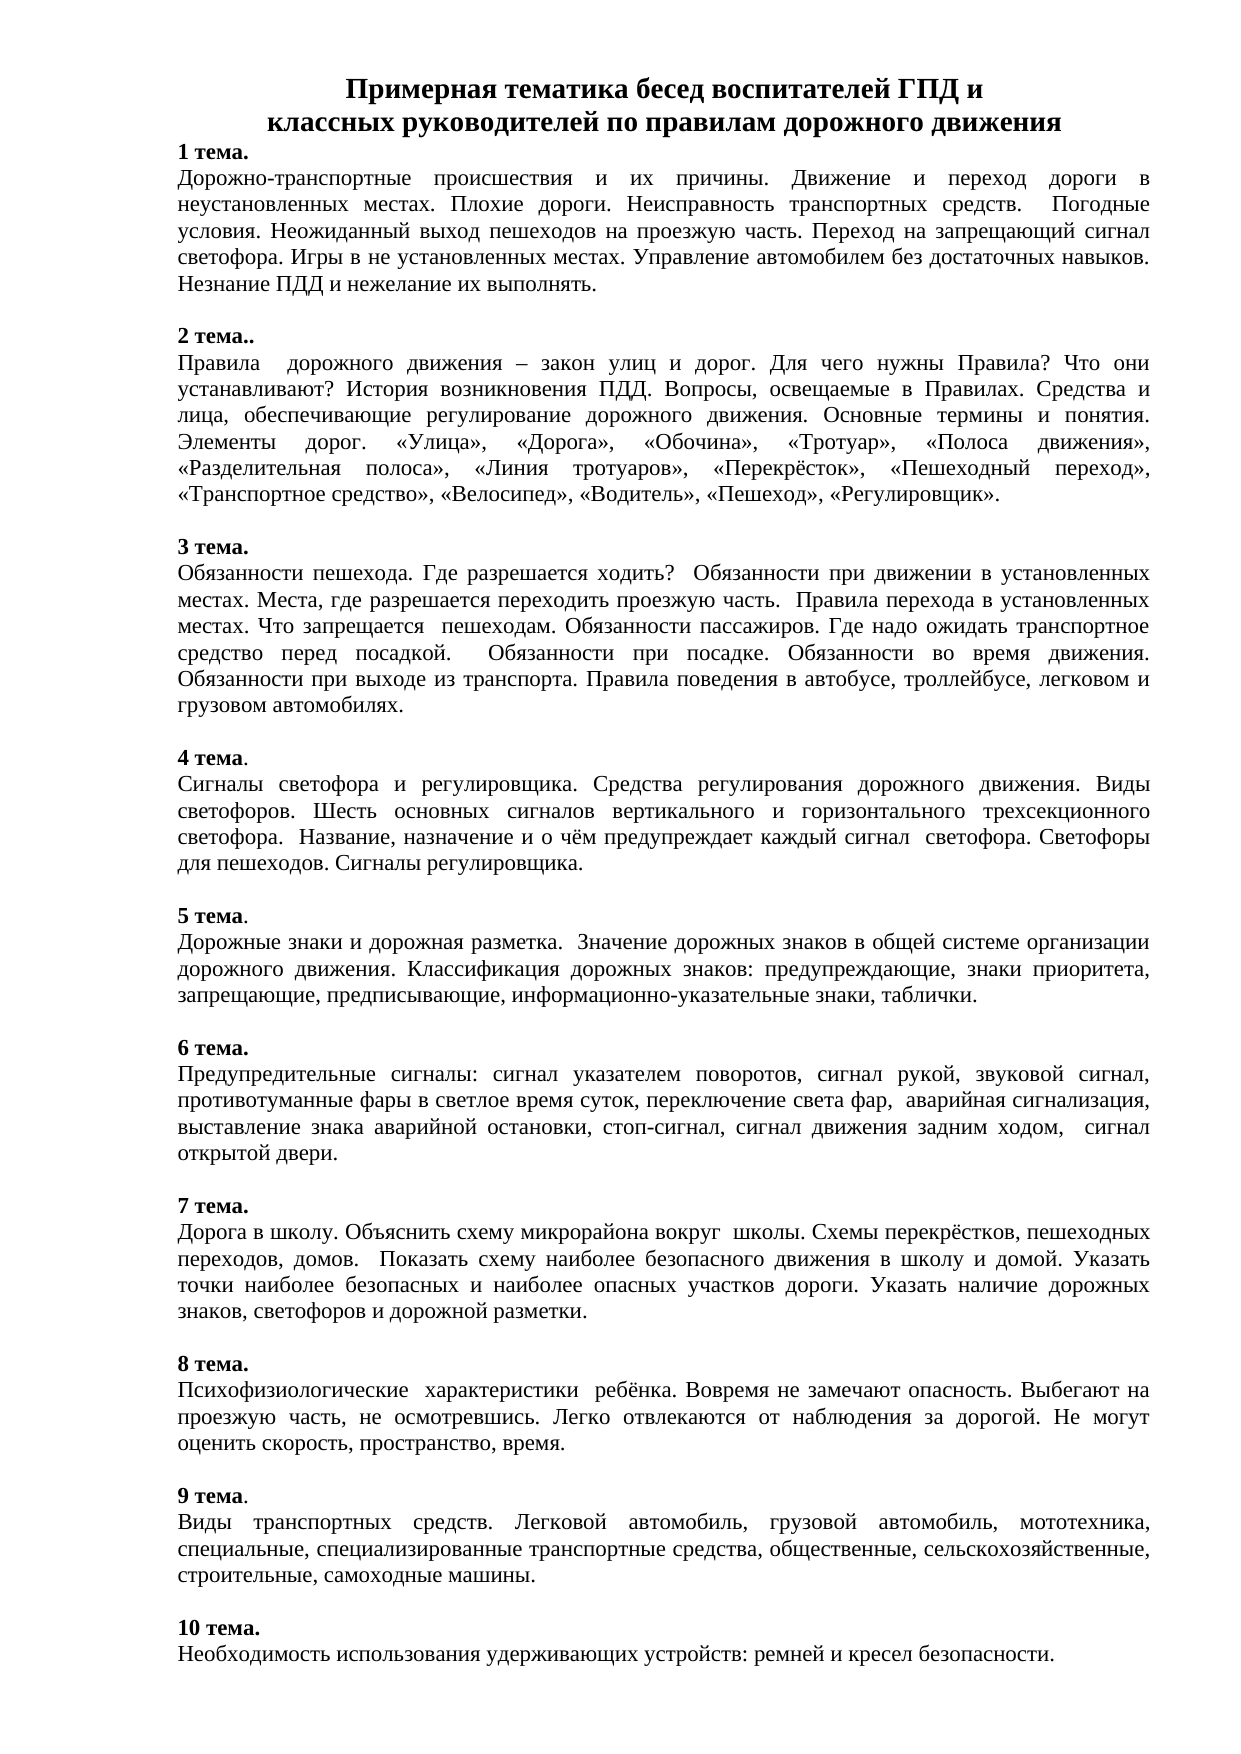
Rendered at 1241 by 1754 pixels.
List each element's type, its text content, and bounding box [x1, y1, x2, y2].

text Дорожно-транспортные происшествия и их причины. Движение и переход дороги в неустановленных местах. Плохие дороги. Неисправность транспортных средств. Погодные условия. Неожиданный выход пешеходов на проезжую часть. Переход на запрещающий сигнал светофора. Игры в не установленных местах. Управление автомобилем без достаточных навыков. Незнание ПДД и нежелание их выполнять. [177, 164, 1152, 296]
text 1 тема. [177, 138, 1152, 164]
text Виды транспортных средств. Легковой автомобиль, грузовой автомобиль, мототехника, специальные, специализированные транспортные средства, общественные, сельскохозяйственные, строительные, самоходные машины. [177, 1508, 1152, 1587]
text Обязанности пешехода. Где разрешается ходить? Обязанности при движении в установленных местах. Места, где разрешается переходить проезжую часть. Правила перехода в установленных местах. Что запрещается пешеходам. Обязанности пассажиров. Где надо ожидать транспортное средство перед посадкой. Обязанности при посадке. Обязанности во время движения. Обязанности при выходе из транспорта. Правила поведения в автобусе, троллейбусе, легковом и грузовом автомобилях. [177, 559, 1152, 718]
text Психофизиологические характеристики ребёнка. Вовремя не замечают опасность. Выбегают на проезжую часть, не осмотревшись. Легко отвлекаются от наблюдения за дорогой. Не могут оценить скорость, пространство, время. [177, 1376, 1152, 1456]
text 5 тема. [177, 902, 1152, 928]
subtitle классных руководителей по правилам дорожного движения [177, 104, 1152, 138]
text 9 тема. [177, 1482, 1152, 1508]
text Сигналы светофора и регулировщика. Средства регулирования дорожного движения. Виды светофоров. Шесть основных сигналов вертикального и горизонтального трехсекционного светофора. Название, назначение и о чём предупреждает каждый сигнал светофора. Светофоры для пешеходов. Сигналы регулировщика. [177, 770, 1152, 876]
text Необходимость использования удерживающих устройств: ремней и кресел безопасности. [177, 1640, 1152, 1666]
text 3 тема. [177, 533, 1152, 559]
text 2 тема.. [177, 322, 1152, 349]
text 7 тема. [177, 1192, 1152, 1218]
text Предупредительные сигналы: сигнал указателем поворотов, сигнал рукой, звуковой сигнал, противотуманные фары в светлое время суток, переключение света фар, аварийная сигнализация, выставление знака аварийной остановки, стоп-сигнал, сигнал движения задним ходом, сигнал открытой двери. [177, 1060, 1152, 1166]
text Правила дорожного движения – закон улиц и дорог. Для чего нужны Правила? Что они устанавливают? История возникновения ПДД. Вопросы, освещаемые в Правилах. Средства и лица, обеспечивающие регулирование дорожного движения. Основные термины и понятия. Элементы дорог. «Улица», «Дорога», «Обочина», «Тротуар», «Полоса движения», «Разделительная полоса», «Линия тротуаров», «Перекрёсток», «Пешеходный переход», «Транспортное средство», «Велосипед», «Водитель», «Пешеход», «Регулировщик». [177, 349, 1152, 507]
text 6 тема. [177, 1034, 1152, 1060]
text 10 тема. [177, 1614, 1152, 1640]
text Дорожные знаки и дорожная разметка. Значение дорожных знаков в общей системе организации дорожного движения. Классификация дорожных знаков: предупреждающие, знаки приоритета, запрещающие, предписывающие, информационно-указательные знаки, таблички. [177, 928, 1152, 1007]
text 8 тема. [177, 1350, 1152, 1376]
text Дорога в школу. Объяснить схему микрорайона вокруг школы. Схемы перекрёстков, пешеходных переходов, домов. Показать схему наиболее безопасного движения в школу и домой. Указать точки наиболее безопасных и наиболее опасных участков дороги. Указать наличие дорожных знаков, светофоров и дорожной разметки. [177, 1218, 1152, 1324]
text 4 тема. [177, 744, 1152, 770]
subtitle Примерная тематика бесед воспитателей ГПД и [177, 71, 1152, 104]
